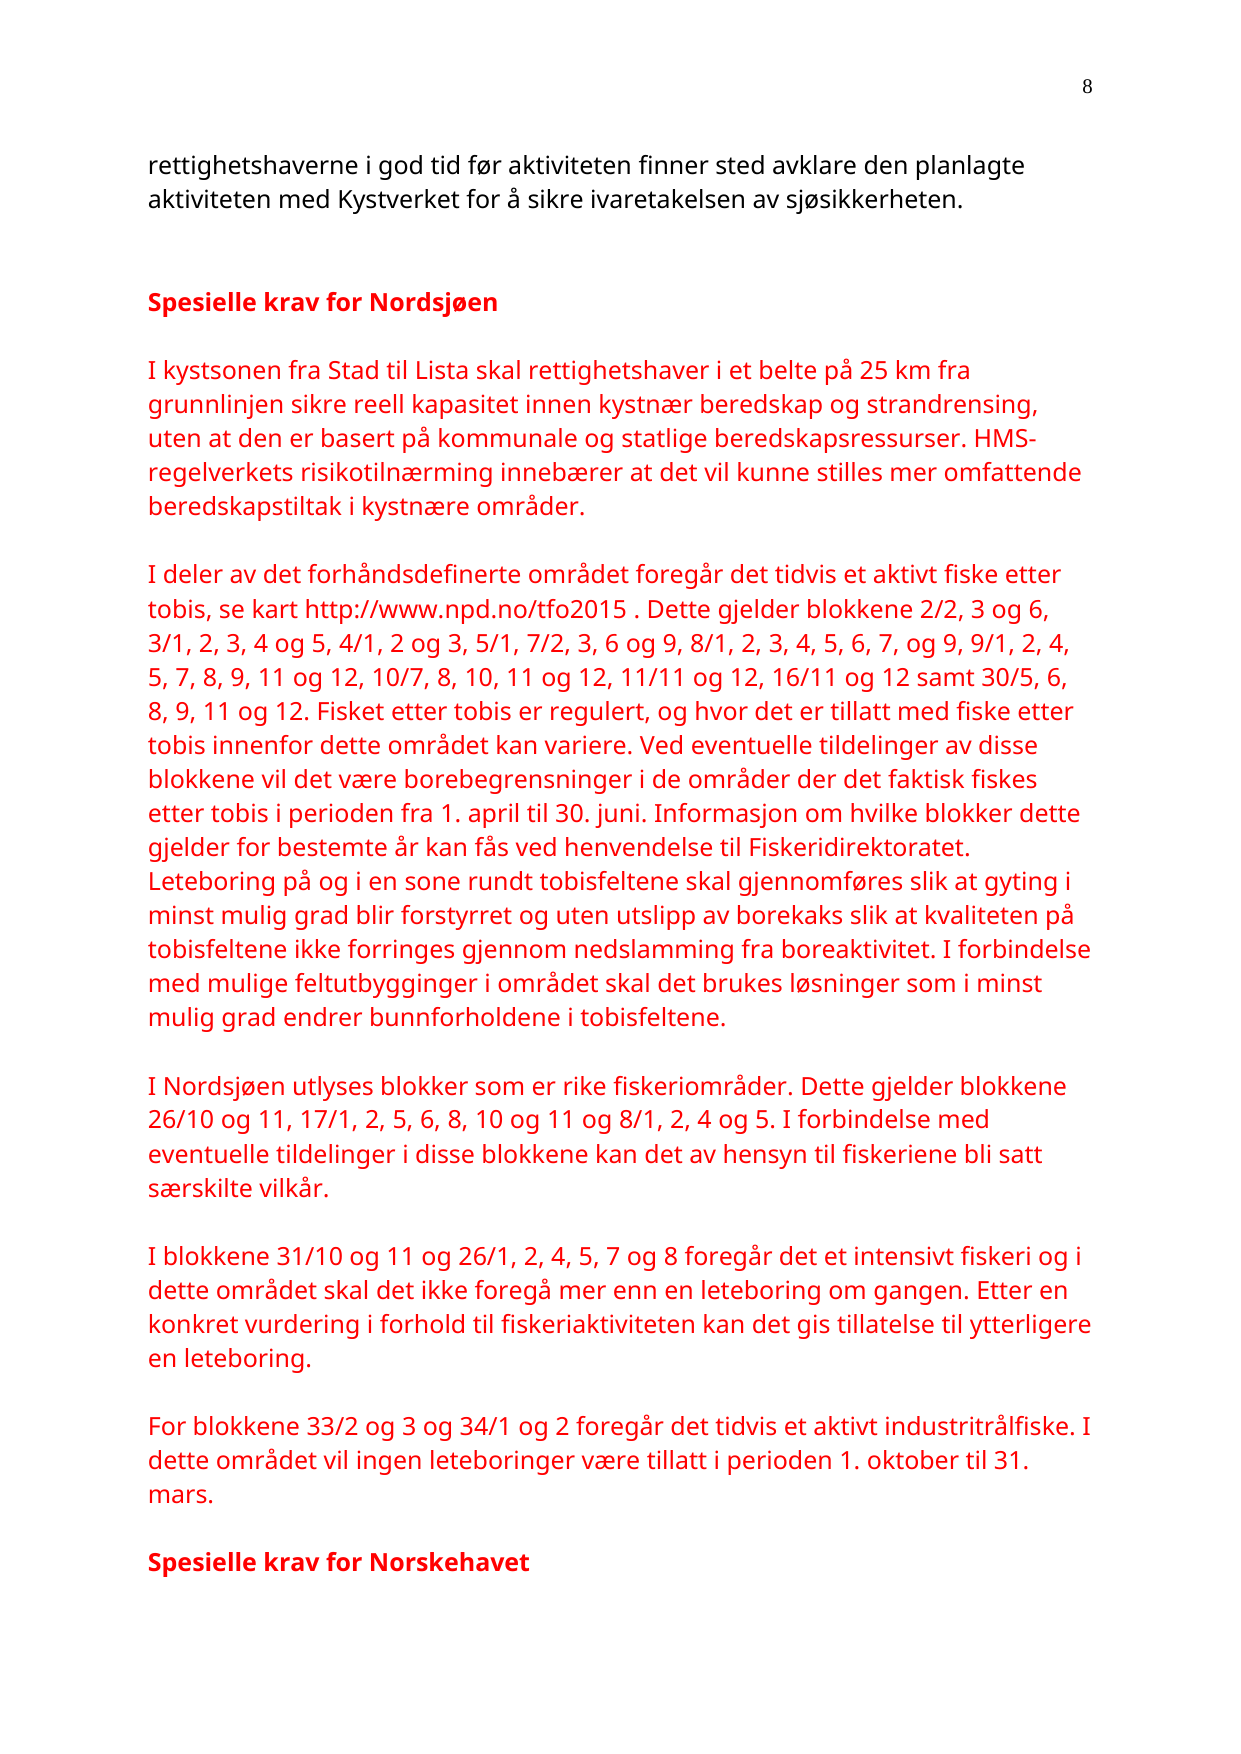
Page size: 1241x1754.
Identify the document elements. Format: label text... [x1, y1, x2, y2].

text I deler av det forhåndsdefinerte området foregår det tidvis et aktivt fiske etter tobis, se kart http://www.npd.no/tfo2015 . Dette gjelder blokkene 2/2, 3 og 6, 3/1, 2, 3, 4 og 5, 4/1, 2 og 3, 5/1, 7/2, 3, 6 og 9, 8/1, 2, 3, 4, 5, 6, 7, og 9, 9/1, 2, 4, 5, 7, 8, 9, 11 og 12, 10/7, 8, 10, 11 og 12, 11/11 og 12, 16/11 og 12 samt 30/5, 6, 8, 9, 11 og 12. Fisket etter tobis er regulert, og hvor det er tillatt med fiske etter tobis innenfor dette området kan variere. Ved eventuelle tildelinger av disse blokkene vil det være borebegrensninger i de områder der det faktisk fiskes etter tobis i perioden fra 1. april til 30. juni. Informasjon om hvilke blokker dette gjelder for bestemte år kan fås ved henvendelse til Fiskeridirektoratet. Leteboring på og i en sone rundt tobisfeltene skal gjennomføres slik at gyting i minst mulig grad blir forstyrret og uten utslipp av borekaks slik at kvaliteten på tobisfeltene ikke forringes gjennom nedslamming fra boreaktivitet. I forbindelse med mulige feltutbygginger i området skal det brukes løsninger som i minst mulig grad endrer bunnforholdene i tobisfeltene. [148, 557, 1093, 1034]
text Spesielle krav for Nordsjøen [148, 285, 1093, 319]
text I blokkene 31/10 og 11 og 26/1, 2, 4, 5, 7 og 8 foregår det et intensivt fiskeri og i dette området skal det ikke foregå mer enn en leteboring om gangen. Etter en konkret vurdering i forhold til fiskeriaktiviteten kan det gis tillatelse til ytterligere en leteboring. [148, 1238, 1093, 1375]
text I kystsonen fra Stad til Lista skal rettighetshaver i et belte på 25 km fra grunnlinjen sikre reell kapasitet innen kystnær beredskap og strandrensing, uten at den er basert på kommunale og statlige beredskapsressurser. HMS-regelverkets risikotilnærming innebærer at det vil kunne stilles mer omfattende beredskapstiltak i kystnære områder. [148, 353, 1093, 523]
text For blokkene 33/2 og 3 og 34/1 og 2 foregår det tidvis et aktivt industritrålfiske. I dette området vil ingen leteboringer være tillatt i perioden 1. oktober til 31. mars. [148, 1409, 1093, 1511]
text Spesielle krav for Norskehavet [148, 1545, 1093, 1579]
text I Nordsjøen utlyses blokker som er rike fiskeriområder. Dette gjelder blokkene 26/10 og 11, 17/1, 2, 5, 6, 8, 10 og 11 og 8/1, 2, 4 og 5. I forbindelse med eventuelle tildelinger i disse blokkene kan det av hensyn til fiskeriene bli satt særskilte vilkår. [148, 1068, 1093, 1204]
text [148, 148, 1093, 216]
